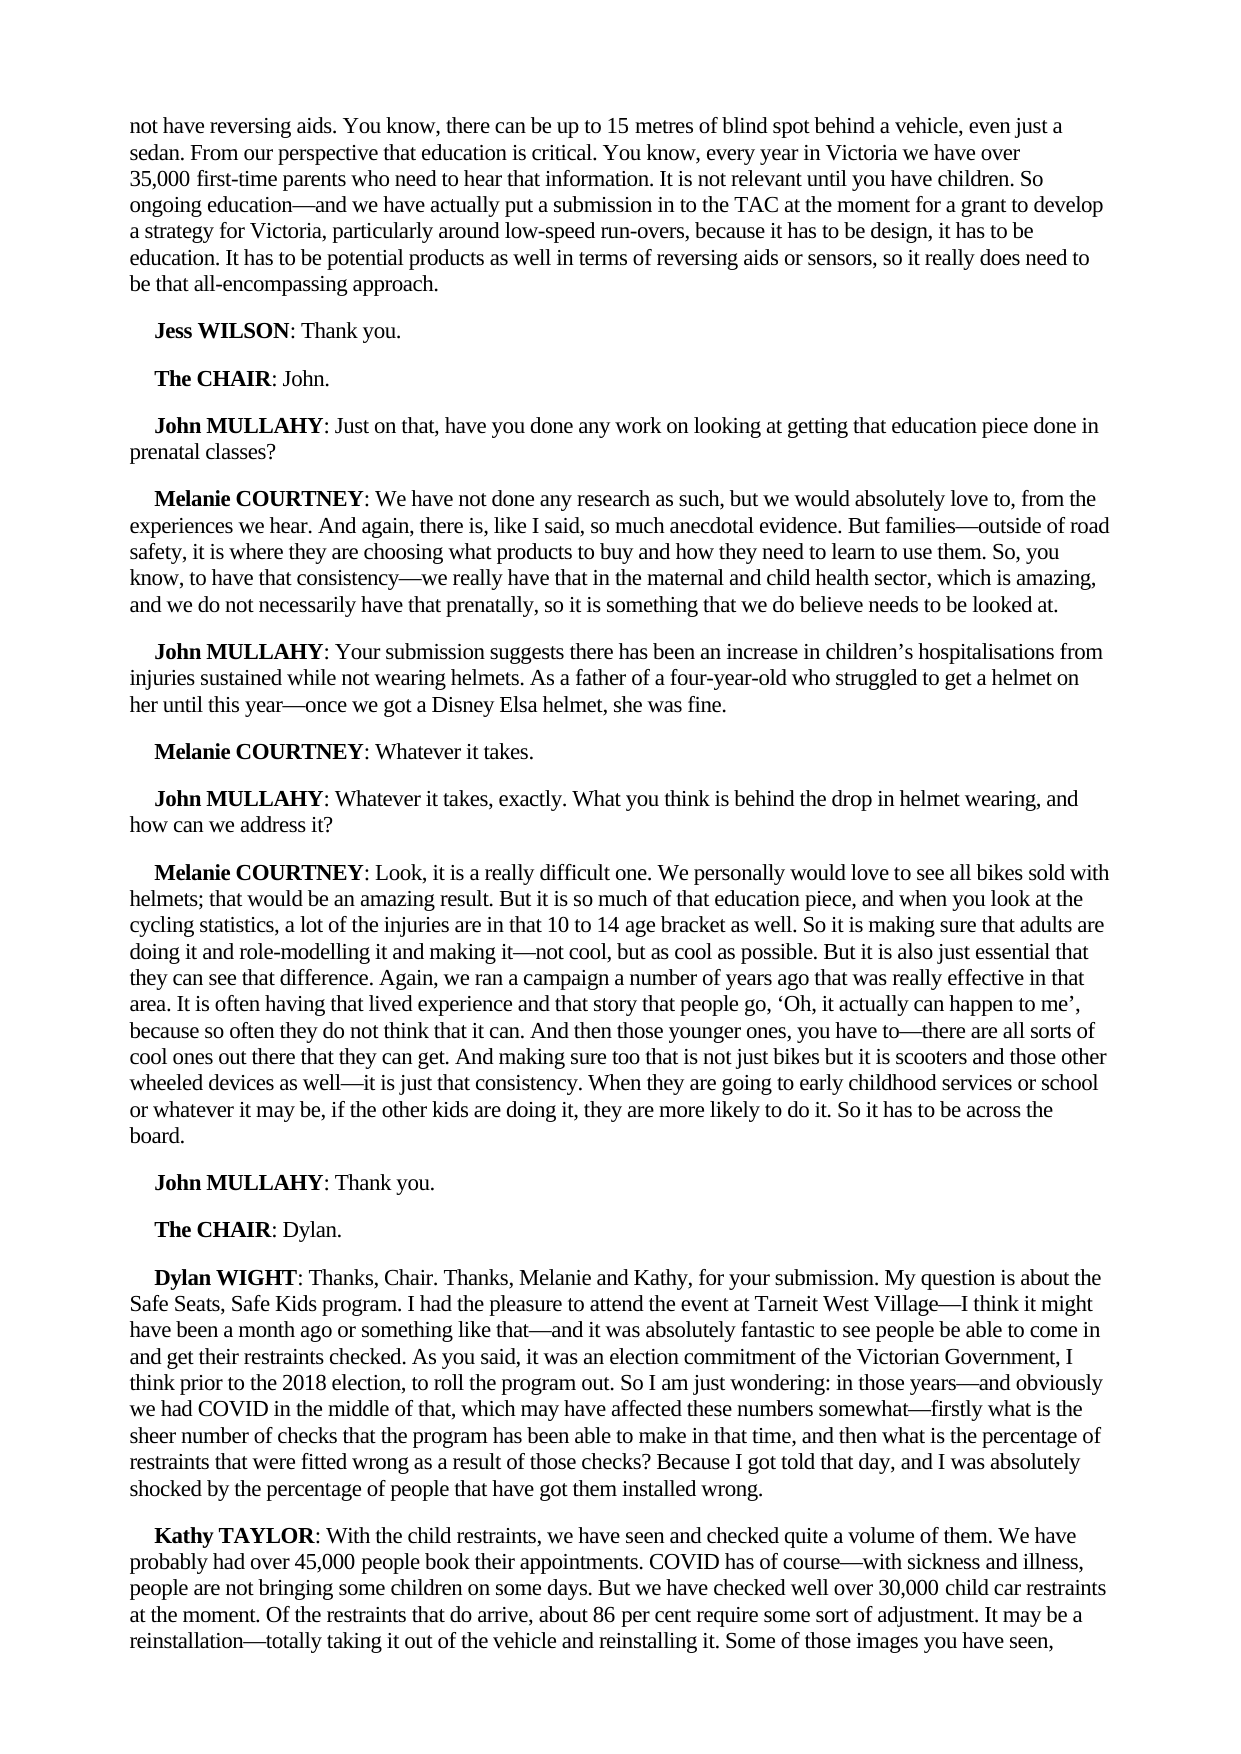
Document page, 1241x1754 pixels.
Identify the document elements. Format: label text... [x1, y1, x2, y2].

text Jess WILSON: Thank you. [129, 317, 1111, 344]
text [129, 1522, 1111, 1653]
text Melanie COURTNEY: Look, it is a really difficult one. We personally would love to see all bikes sold with helmets; that would be an amazing result. But it is so much of that education piece, and when you look at the cycling statistics, a lot of the injuries are in that 10 to 14 age bracket as well. So it is making sure that adults are doing it and role-modelling it and making it—not cool, but as cool as possible. But it is also just essential that they can see that difference. Again, we ran a campaign a number of years ago that was really effective in that area. It is often having that lived experience and that story that people go, ‘Oh, it actually can happen to me’, because so often they do not think that it can. And then those younger ones, you have to—there are all sorts of cool ones out there that they can get. And making sure too that is not just bikes but it is scooters and those other wheeled devices as well—it is just that consistency. When they are going to early childhood services or school or whatever it may be, if the other kids are doing it, they are more likely to do it. So it has to be across the board. [129, 859, 1111, 1148]
text John MULLAHY: Just on that, have you done any work on looking at getting that education piece done in prenatal classes? [129, 412, 1111, 464]
text The CHAIR: John. [129, 365, 1111, 391]
text John MULLAHY: Thank you. [129, 1169, 1111, 1196]
text Dylan WIGHT: Thanks, Chair. Thanks, Melanie and Kathy, for your submission. My question is about the Safe Seats, Safe Kids program. I had the pleasure to attend the event at Tarneit West Village—I think it might have been a month ago or something like that—and it was absolutely fantastic to see people be able to come in and get their restraints checked. As you said, it was an election commitment of the Victorian Government, I think prior to the 2018 election, to roll the program out. So I am just wondering: in those years—and obviously we had COVID in the middle of that, which may have affected these numbers somewhat—firstly what is the sheer number of checks that the program has been able to make in that time, and then what is the percentage of restraints that were fitted wrong as a result of those checks? Because I got told that day, and I was absolutely shocked by the percentage of people that have got them installed wrong. [129, 1264, 1111, 1501]
text Melanie COURTNEY: Whatever it takes. [129, 738, 1111, 764]
text The CHAIR: Dylan. [129, 1217, 1111, 1243]
text John MULLAHY: Whatever it takes, exactly. What you think is behind the drop in helmet wearing, and how can we address it? [129, 785, 1111, 838]
text John MULLAHY: Your submission suggests there has been an increase in children’s hospitalisations from injuries sustained while not wearing helmets. As a father of a four-year-old who struggled to get a helmet on her until this year—once we got a Disney Elsa helmet, she was fine. [129, 638, 1111, 717]
text Melanie COURTNEY: We have not done any research as such, but we would absolutely love to, from the experiences we hear. And again, there is, like I said, so much anecdotal evidence. But families—outside of road safety, it is where they are choosing what products to buy and how they need to learn to use them. So, you know, to have that consistency—we really have that in the maternal and child health sector, which is amazing, and we do not necessarily have that prenatally, so it is something that we do believe needs to be looked at. [129, 485, 1111, 617]
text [129, 112, 1111, 297]
